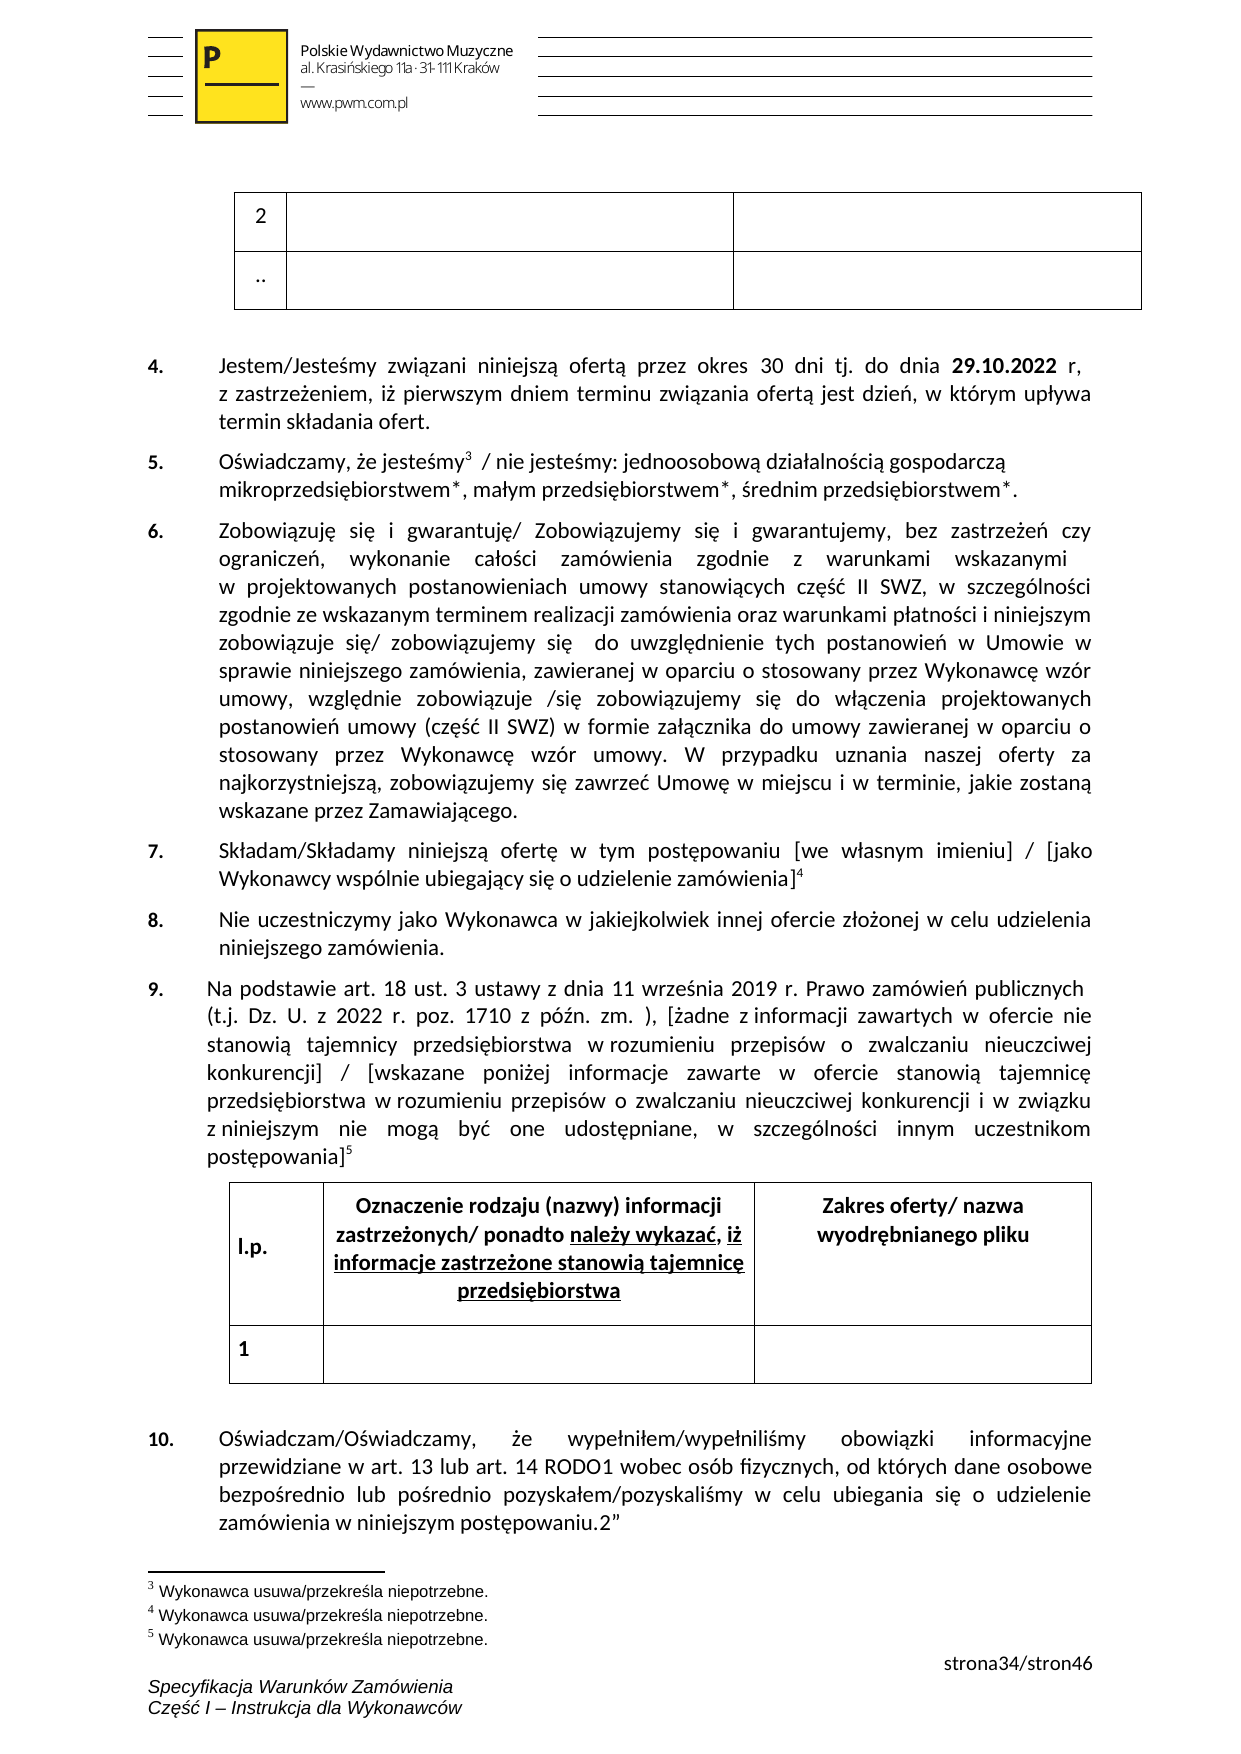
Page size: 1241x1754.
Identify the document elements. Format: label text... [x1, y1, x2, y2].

table_cell .. [235, 252, 286, 309]
table_header l.p. [230, 1183, 323, 1324]
table_cell [287, 193, 733, 251]
table_cell [324, 1326, 754, 1383]
list Składam/Składamy niniejszą ofertę w tym postępowaniu [we własnym imieniu] / [jako Wykonawcy wspólnie ubiegający się o udzielenie zamówienia] [148, 837, 1093, 893]
table_header Oznaczenie rodzaju (nazwy) informacji zastrzeżonych/ ponadto należy wykazać, iż informacje zastrzeżone stanowią tajemnicę przedsiębiorstwa [324, 1183, 754, 1324]
list Na podstawie art. 18 ust. 3 ustawy z dnia 11 września 2019 r. Prawo zamówień publicznych (t.j. Dz. U. z 2022 r. poz. 1710 z późn. zm. ), [żadne z informacji zawartych w ofercie nie stanowią tajemnicy przedsiębiorstwa w rozumieniu przepisów o zwalczaniu nieuczciwej konkurencji] / [wskazane poniżej informacje zawarte w ofercie stanowią tajemnicę przedsiębiorstwa w rozumieniu przepisów o zwalczaniu nieuczciwej konkurencji i w związku z niniejszym nie mogą być one udostępniane, w szczególności innym uczestnikom postępowania] [148, 974, 1093, 1170]
list Oświadczamy, że jesteśmy / nie jesteśmy: jednoosobową działalnością gospodarczą mikroprzedsiębiorstwem*, małym przedsiębiorstwem*, średnim przedsiębiorstwem*. [148, 447, 1093, 503]
list Jestem/Jesteśmy związani niniejszą ofertą przez okres 30 dni tj. do dnia 29.10.2022 r, z zastrzeżeniem, iż pierwszym dniem terminu związania ofertą jest dzień, w którym upływa termin składania ofert. [148, 351, 1093, 435]
list Zobowiązuję się i gwarantuję/ Zobowiązujemy się i gwarantujemy, bez zastrzeżeń czy ograniczeń, wykonanie całości zamówienia zgodnie z warunkami wskazanymi w projektowanych postanowieniach umowy stanowiących część II SWZ, w szczególności zgodnie ze wskazanym terminem realizacji zamówienia oraz warunkami płatności i niniejszym zobowiązuje się/ zobowiązujemy się do uwzględnienie tych postanowień w Umowie w sprawie niniejszego zamówienia, zawieranej w oparciu o stosowany przez Wykonawcę wzór umowy, względnie zobowiązuje /się zobowiązujemy się do włączenia projektowanych postanowień umowy (część II SWZ) w formie załącznika do umowy zawieranej w oparciu o stosowany przez Wykonawcę wzór umowy. W przypadku uznania naszej oferty za najkorzystniejszą, zobowiązujemy się zawrzeć Umowę w miejscu i w terminie, jakie zostaną wskazane przez Zamawiającego. [148, 516, 1093, 824]
table_header Zakres oferty/ nazwa wyodrębnianego pliku [755, 1183, 1091, 1324]
list Nie uczestniczymy jako Wykonawca w jakiejkolwiek innej ofercie złożonej w celu udzielenia niniejszego zamówienia. [148, 905, 1093, 961]
table_cell [287, 252, 733, 309]
table_cell [734, 252, 1141, 309]
table_cell [755, 1326, 1091, 1383]
table_cell 1 [230, 1326, 323, 1383]
table_cell 2 [235, 193, 286, 251]
table_cell [734, 193, 1141, 251]
list Oświadczam/Oświadczamy, że wypełniłem/wypełniliśmy obowiązki informacyjne przewidziane w art. 13 lub art. 14 RODO1 wobec osób fizycznych, od których dane osobowe bezpośrednio lub pośrednio pozyskałem/pozyskaliśmy w celu ubiegania się o udzielenie zamówienia w niniejszym postępowaniu.2” [148, 1424, 1093, 1536]
